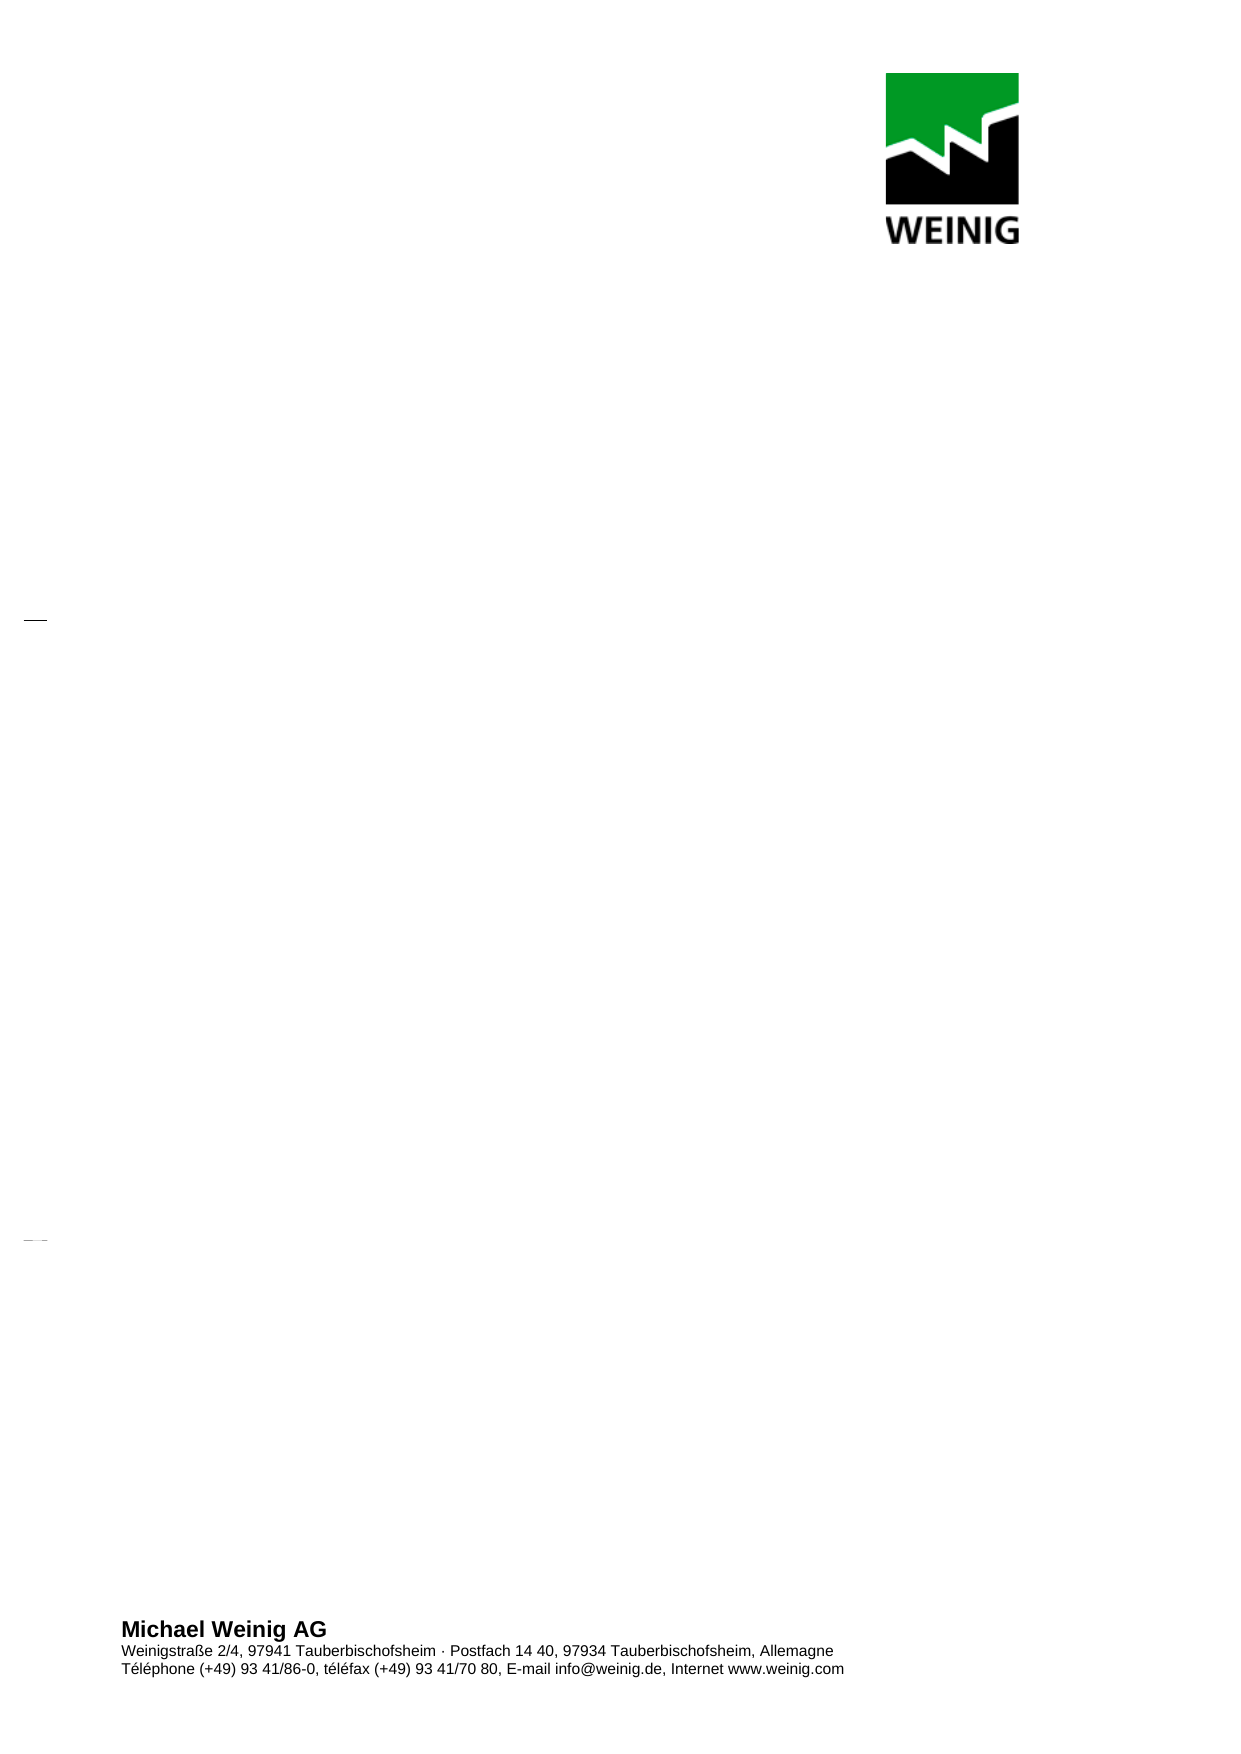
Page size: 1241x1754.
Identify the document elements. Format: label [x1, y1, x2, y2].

picture [885, 73, 1019, 244]
